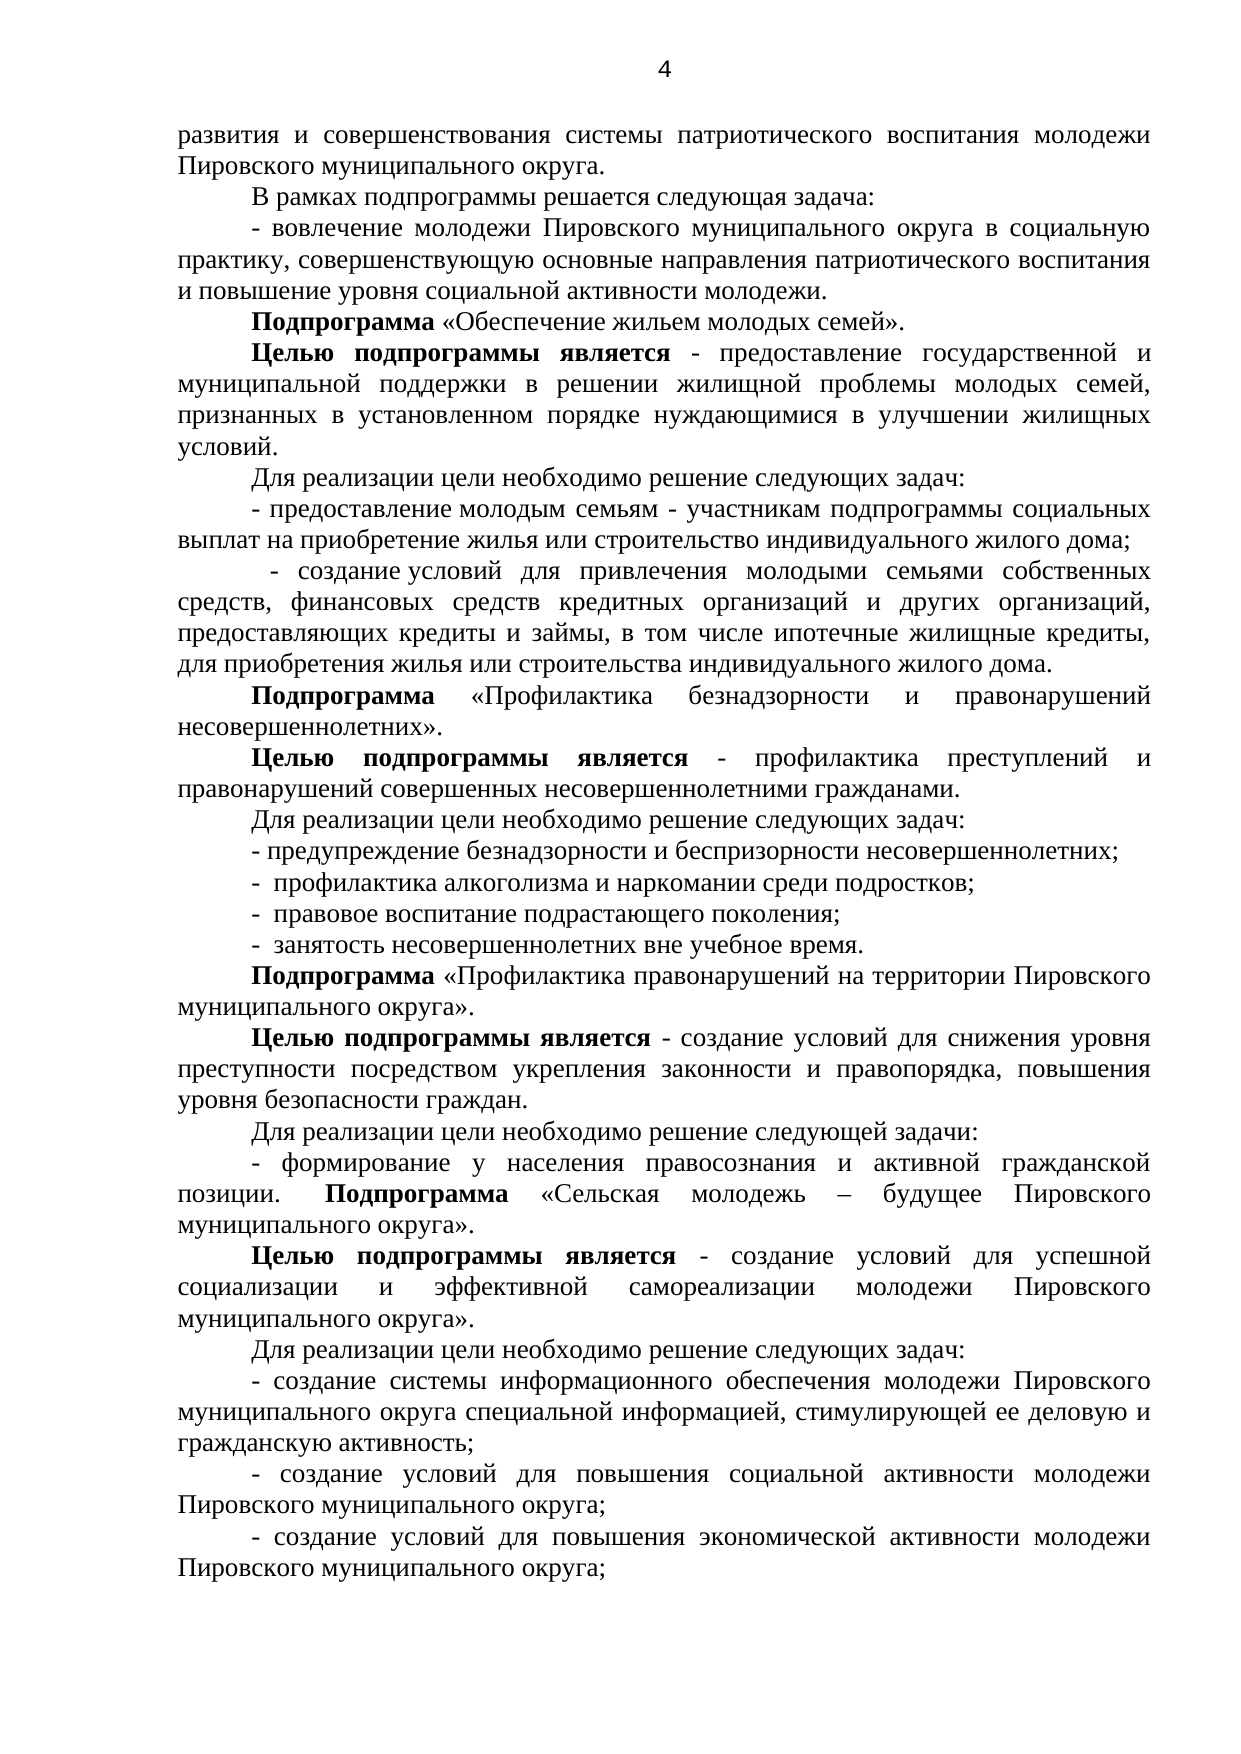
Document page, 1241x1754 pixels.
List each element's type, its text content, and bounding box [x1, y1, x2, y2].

text - занятость несовершеннолетних вне учебное время. [177, 928, 1152, 959]
text - предупреждение безнадзорности и беспризорности несовершеннолетних; [177, 834, 1152, 866]
text - создание условий для повышения экономической активности молодежи Пировского муниципального округа; [177, 1520, 1152, 1582]
text В рамках подпрограммы решается следующая задача: [177, 180, 1152, 212]
text - создание системы информационного обеспечения молодежи Пировского муниципального округа специальной информацией, стимулирующей ее деловую и гражданскую активность; [177, 1364, 1152, 1457]
text Целью подпрограммы является - создание условий для снижения уровня преступности посредством укрепления законности и правопорядка, повышения уровня безопасности граждан. [177, 1021, 1152, 1115]
text - профилактика алкоголизма и наркомании среди подростков; [177, 866, 1152, 897]
text Подпрограмма «Обеспечение жильем молодых семей». [177, 305, 1152, 336]
text - создание условий для привлечения молодыми семьями собственных средств, финансовых средств кредитных организаций и других организаций, предоставляющих кредиты и займы, в том числе ипотечные жилищные кредиты, для приобретения жилья или строительства индивидуального жилого дома. [177, 554, 1152, 679]
text - предоставление молодым семьям - участникам подпрограммы социальных выплат на приобретение жилья или строительство индивидуального жилого дома; [177, 492, 1152, 554]
text - формирование у населения правосознания и активной гражданской позиции. Подпрограмма «Сельская молодежь – будущее Пировского муниципального округа». [177, 1146, 1152, 1239]
text Подпрограмма «Профилактика правонарушений на территории Пировского муниципального округа». [177, 959, 1152, 1021]
text Целью подпрограммы является - предоставление государственной и муниципальной поддержки в решении жилищной проблемы молодых семей, признанных в установленном порядке нуждающимися в улучшении жилищных условий. [177, 336, 1152, 461]
text - вовлечение молодежи Пировского муниципального округа в социальную практику, совершенствующую основные направления патриотического воспитания и повышение уровня социальной активности молодежи. [177, 212, 1152, 305]
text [177, 118, 1152, 180]
text - правовое воспитание подрастающего поколения; [177, 897, 1152, 928]
text Для реализации цели необходимо решение следующих задач: [177, 461, 1152, 492]
text Целью подпрограммы является - создание условий для успешной социализации и эффективной самореализации молодежи Пировского муниципального округа». [177, 1239, 1152, 1333]
text Целью подпрограммы является - профилактика преступлений и правонарушений совершенных несовершеннолетними гражданами. [177, 741, 1152, 803]
text - создание условий для повышения социальной активности молодежи Пировского муниципального округа; [177, 1457, 1152, 1520]
text Для реализации цели необходимо решение следующих задач: [177, 1333, 1152, 1364]
text Подпрограмма «Профилактика безнадзорности и правонарушений несовершеннолетних». [177, 679, 1152, 741]
text Для реализации цели необходимо решение следующей задачи: [177, 1115, 1152, 1146]
text Для реализации цели необходимо решение следующих задач: [177, 803, 1152, 834]
